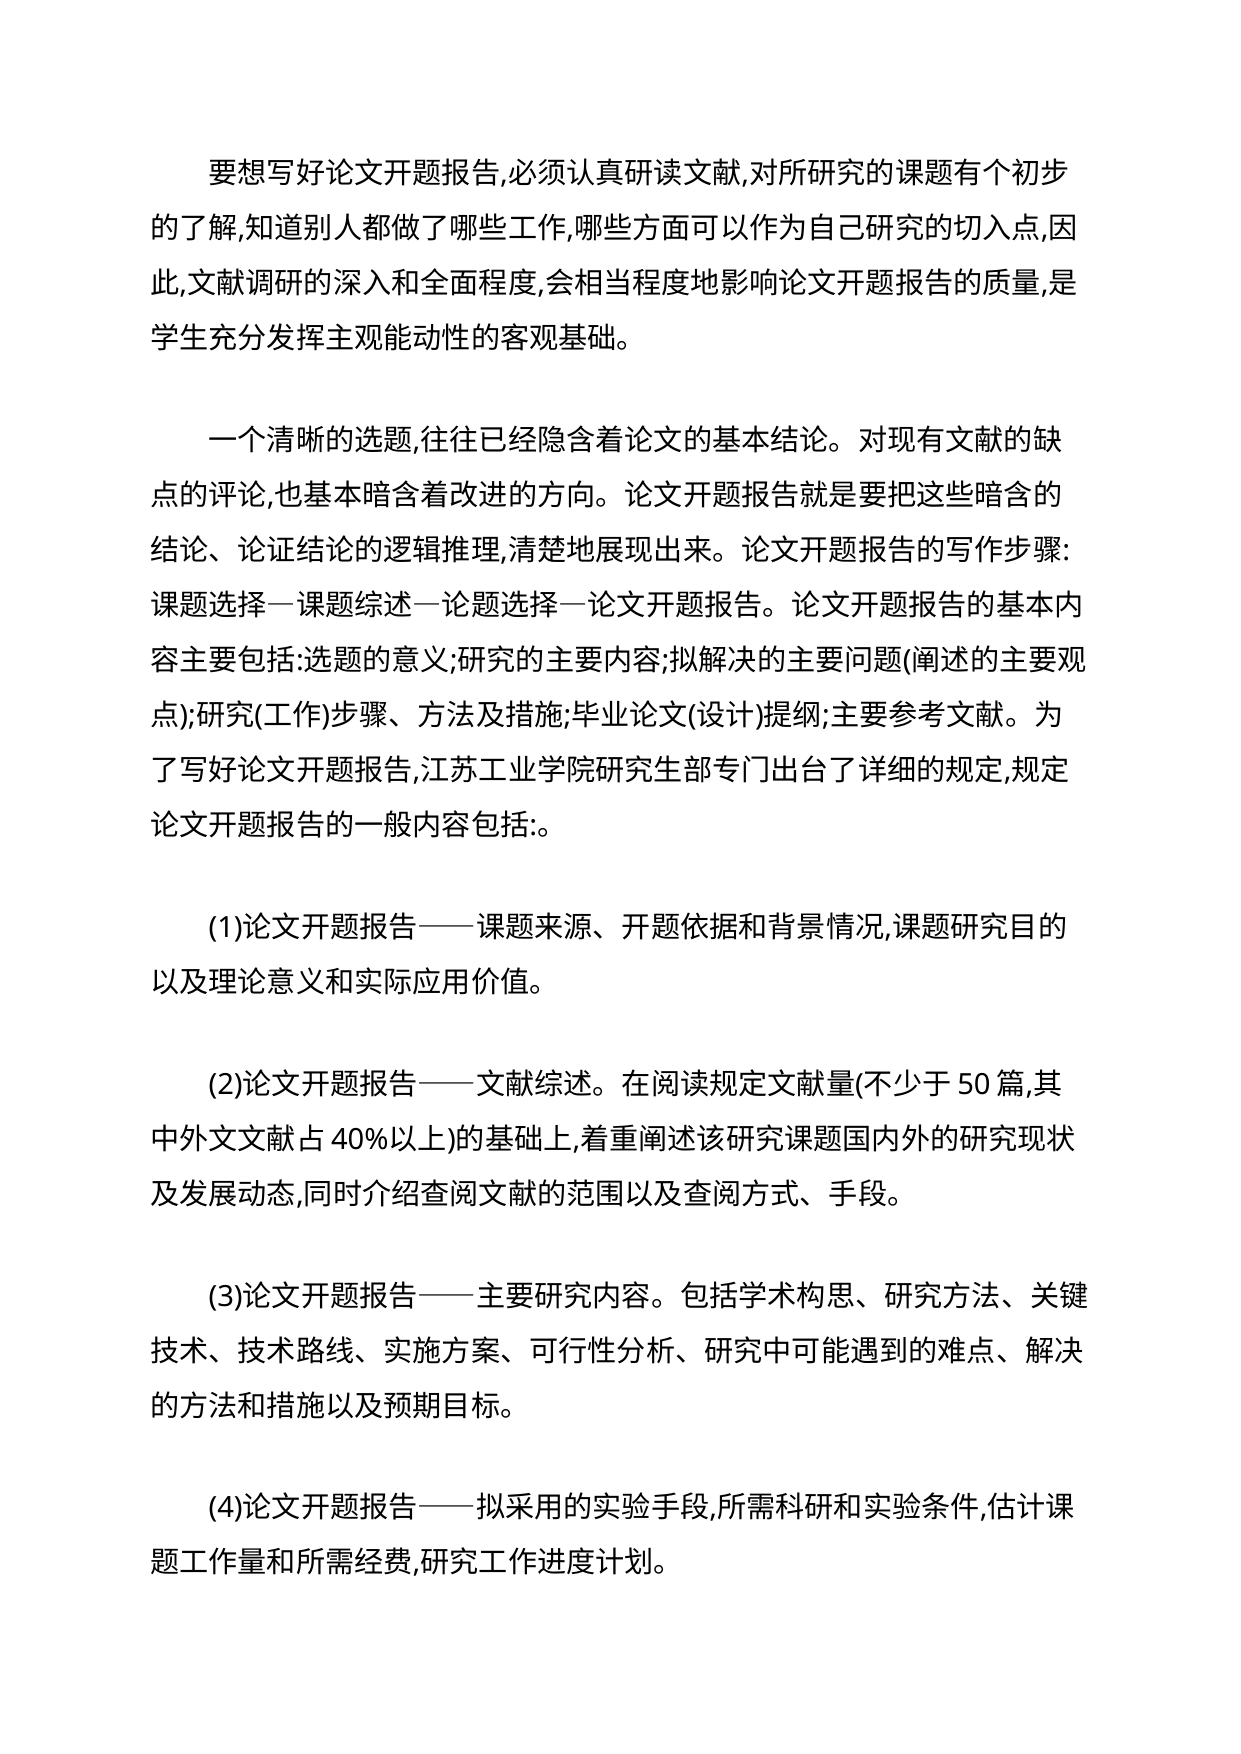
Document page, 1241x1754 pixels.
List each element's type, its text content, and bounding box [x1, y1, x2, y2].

text 一个清晰的选题,往往已经隐含着论文的基本结论。对现有文献的缺点的评论,也基本暗含着改进的方向。论文开题报告就是要把这些暗含的结论、论证结论的逻辑推理,清楚地展现出来。论文开题报告的写作步骤:课题选择—课题综述—论题选择—论文开题报告。论文开题报告的基本内容主要包括:选题的意义;研究的主要内容;拟解决的主要问题(阐述的主要观点);研究(工作)步骤、方法及措施;毕业论文(设计)提纲;主要参考文献。为了写好论文开题报告,江苏工业学院研究生部专门出台了详细的规定,规定论文开题报告的一般内容包括:。 [150, 417, 1090, 844]
text (2)论文开题报告——文献综述。在阅读规定文献量(不少于50篇,其中外文文献占40%以上)的基础上,着重阐述该研究课题国内外的研究现状及发展动态,同时介绍查阅文献的范围以及查阅方式、手段。 [150, 1060, 1090, 1213]
text (4)论文开题报告——拟采用的实验手段,所需科研和实验条件,估计课题工作量和所需经费,研究工作进度计划。 [150, 1484, 1090, 1581]
text (1)论文开题报告——课题来源、开题依据和背景情况,课题研究目的以及理论意义和实际应用价值。 [150, 904, 1090, 1001]
text (3)论文开题报告——主要研究内容。包括学术构思、研究方法、关键技术、技术路线、实施方案、可行性分析、研究中可能遇到的难点、解决的方法和措施以及预期目标。 [150, 1272, 1090, 1424]
text 要想写好论文开题报告,必须认真研读文献,对所研究的课题有个初步的了解,知道别人都做了哪些工作,哪些方面可以作为自己研究的切入点,因此,文献调研的深入和全面程度,会相当程度地影响论文开题报告的质量,是学生充分发挥主观能动性的客观基础。 [150, 150, 1090, 357]
